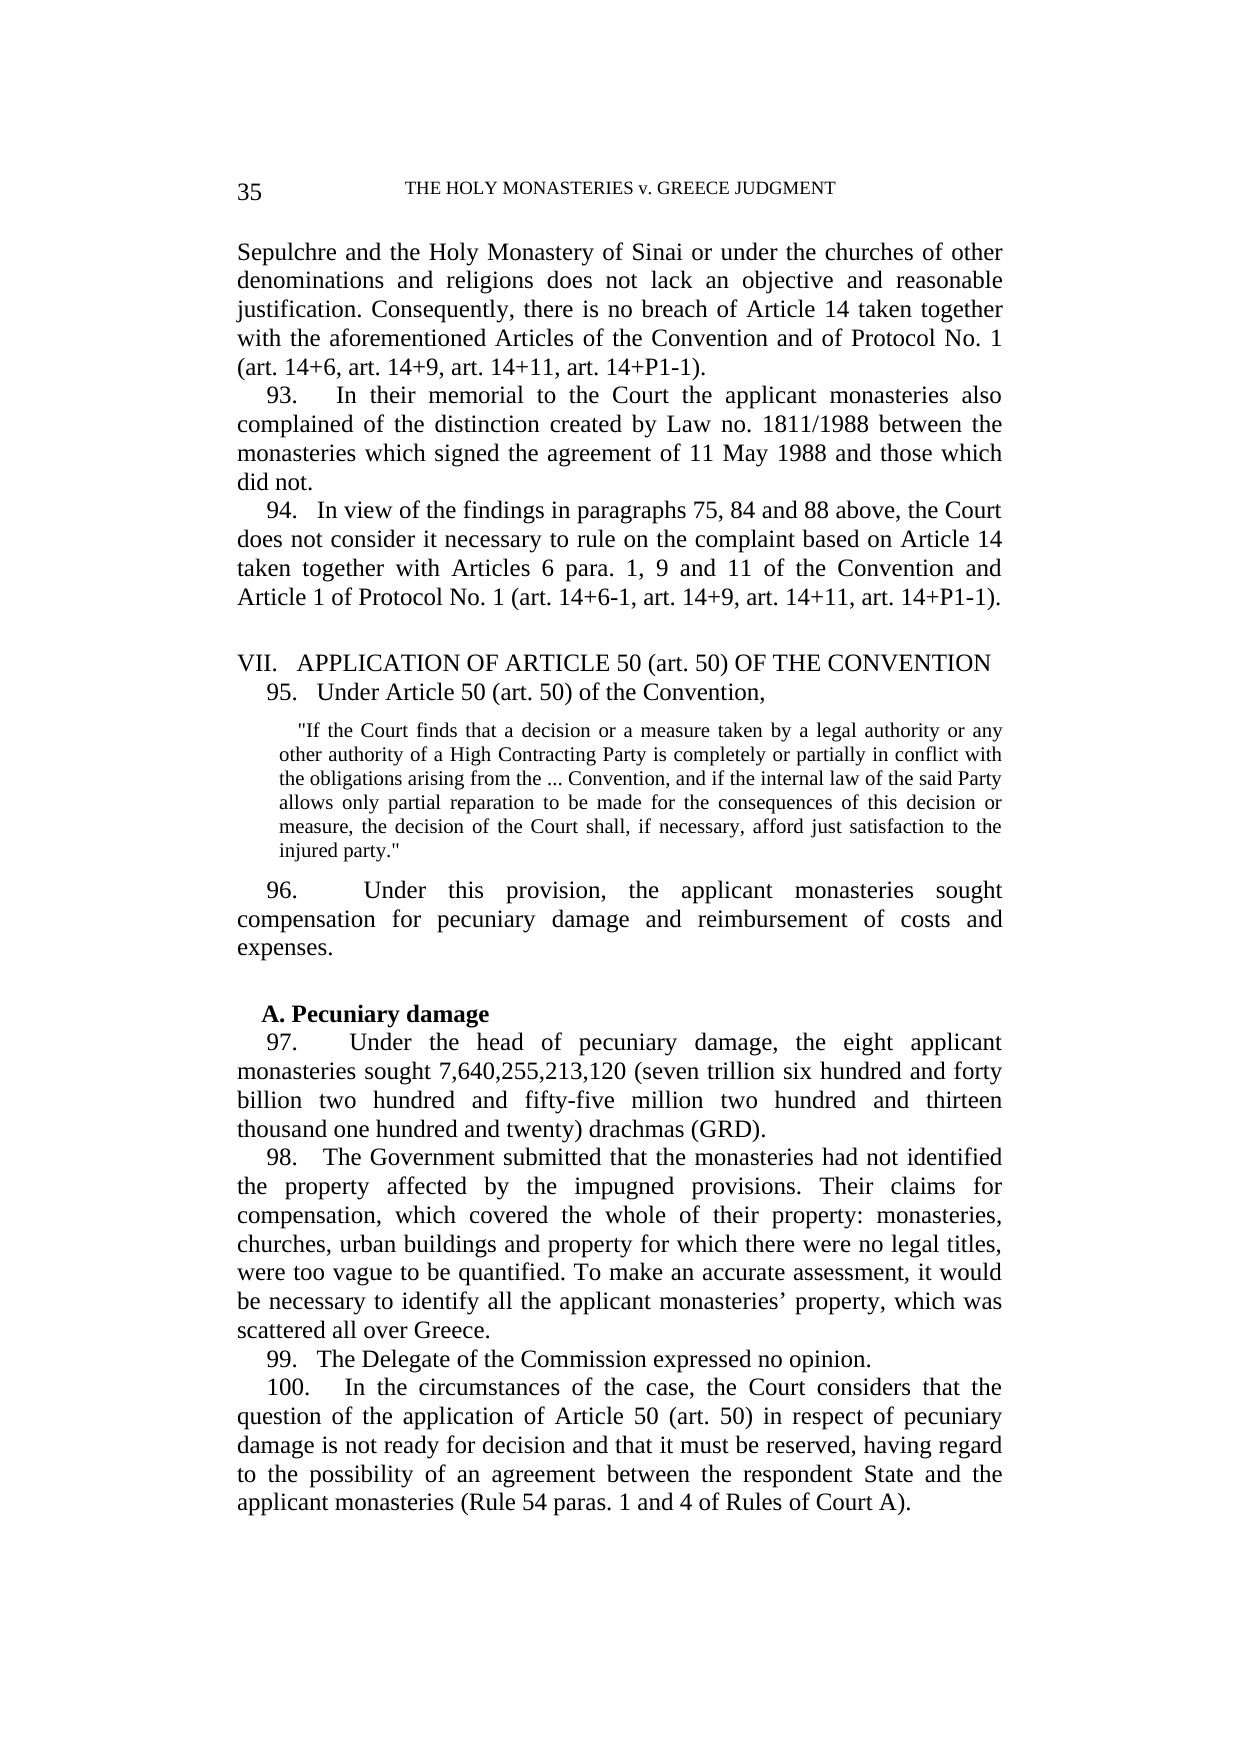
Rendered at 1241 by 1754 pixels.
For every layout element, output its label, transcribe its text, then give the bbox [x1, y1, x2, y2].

text 99. The Delegate of the Commission expressed no opinion. [237, 1344, 1003, 1372]
text VII. APPLICATION OF ARTICLE 50 (art. 50) OF THE CONVENTION [237, 648, 1003, 677]
text "If the Court finds that a decision or a measure taken by a legal authority or any other authority of a High Contracting Party is completely or partially in conflict with the obligations arising from the ... Convention, and if the internal law of the said Party allows only partial reparation to be made for the consequences of this decision or measure, the decision of the Court shall, if necessary, afford just satisfaction to the injured party." [279, 718, 1003, 862]
text 95. Under Article 50 (art. 50) of the Convention, [237, 677, 1003, 706]
text A. Pecuniary damage [261, 999, 1003, 1027]
text 94. In view of the findings in paragraphs 75, 84 and 88 above, the Court does not consider it necessary to rule on the complaint based on Article 14 taken together with Articles 6 para. 1, 9 and 11 of the Convention and Article 1 of Protocol No. 1 (art. 14+6-1, art. 14+9, art. 14+11, art. 14+P1-1). [237, 496, 1003, 611]
text 97. Under the head of pecuniary damage, the eight applicant monasteries sought 7,640,255,213,120 (seven trillion six hundred and forty billion two hundred and fifty-five million two hundred and thirteen thousand one hundred and twenty) drachmas (GRD). [237, 1027, 1003, 1142]
text 98. The Government submitted that the monasteries had not identified the property affected by the impugned provisions. Their claims for compensation, which covered the whole of their property: monasteries, churches, urban buildings and property for which there were no legal titles, were too vague to be quantified. To make an accurate assessment, it would be necessary to identify all the applicant monasteries’ property, which was scattered all over . [237, 1142, 1003, 1344]
text 96. Under this provision, the applicant monasteries sought compensation for pecuniary damage and reimbursement of costs and expenses. [237, 875, 1003, 961]
text 93. In their memorial to the Court the applicant monasteries also complained of the distinction created by Law no. 1811/1988 between the monasteries which signed the agreement of 11 May 1988 and those which did not. [237, 381, 1003, 496]
text 100. In the circumstances of the case, the Court considers that the question of the application of Article 50 (art. 50) in respect of pecuniary damage is not ready for decision and that it must be reserved, having regard to the possibility of an agreement between the respondent State and the applicant monasteries (Rule 54 paras. 1 and 4 of Rules of Court A). [237, 1372, 1003, 1516]
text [237, 237, 1003, 381]
